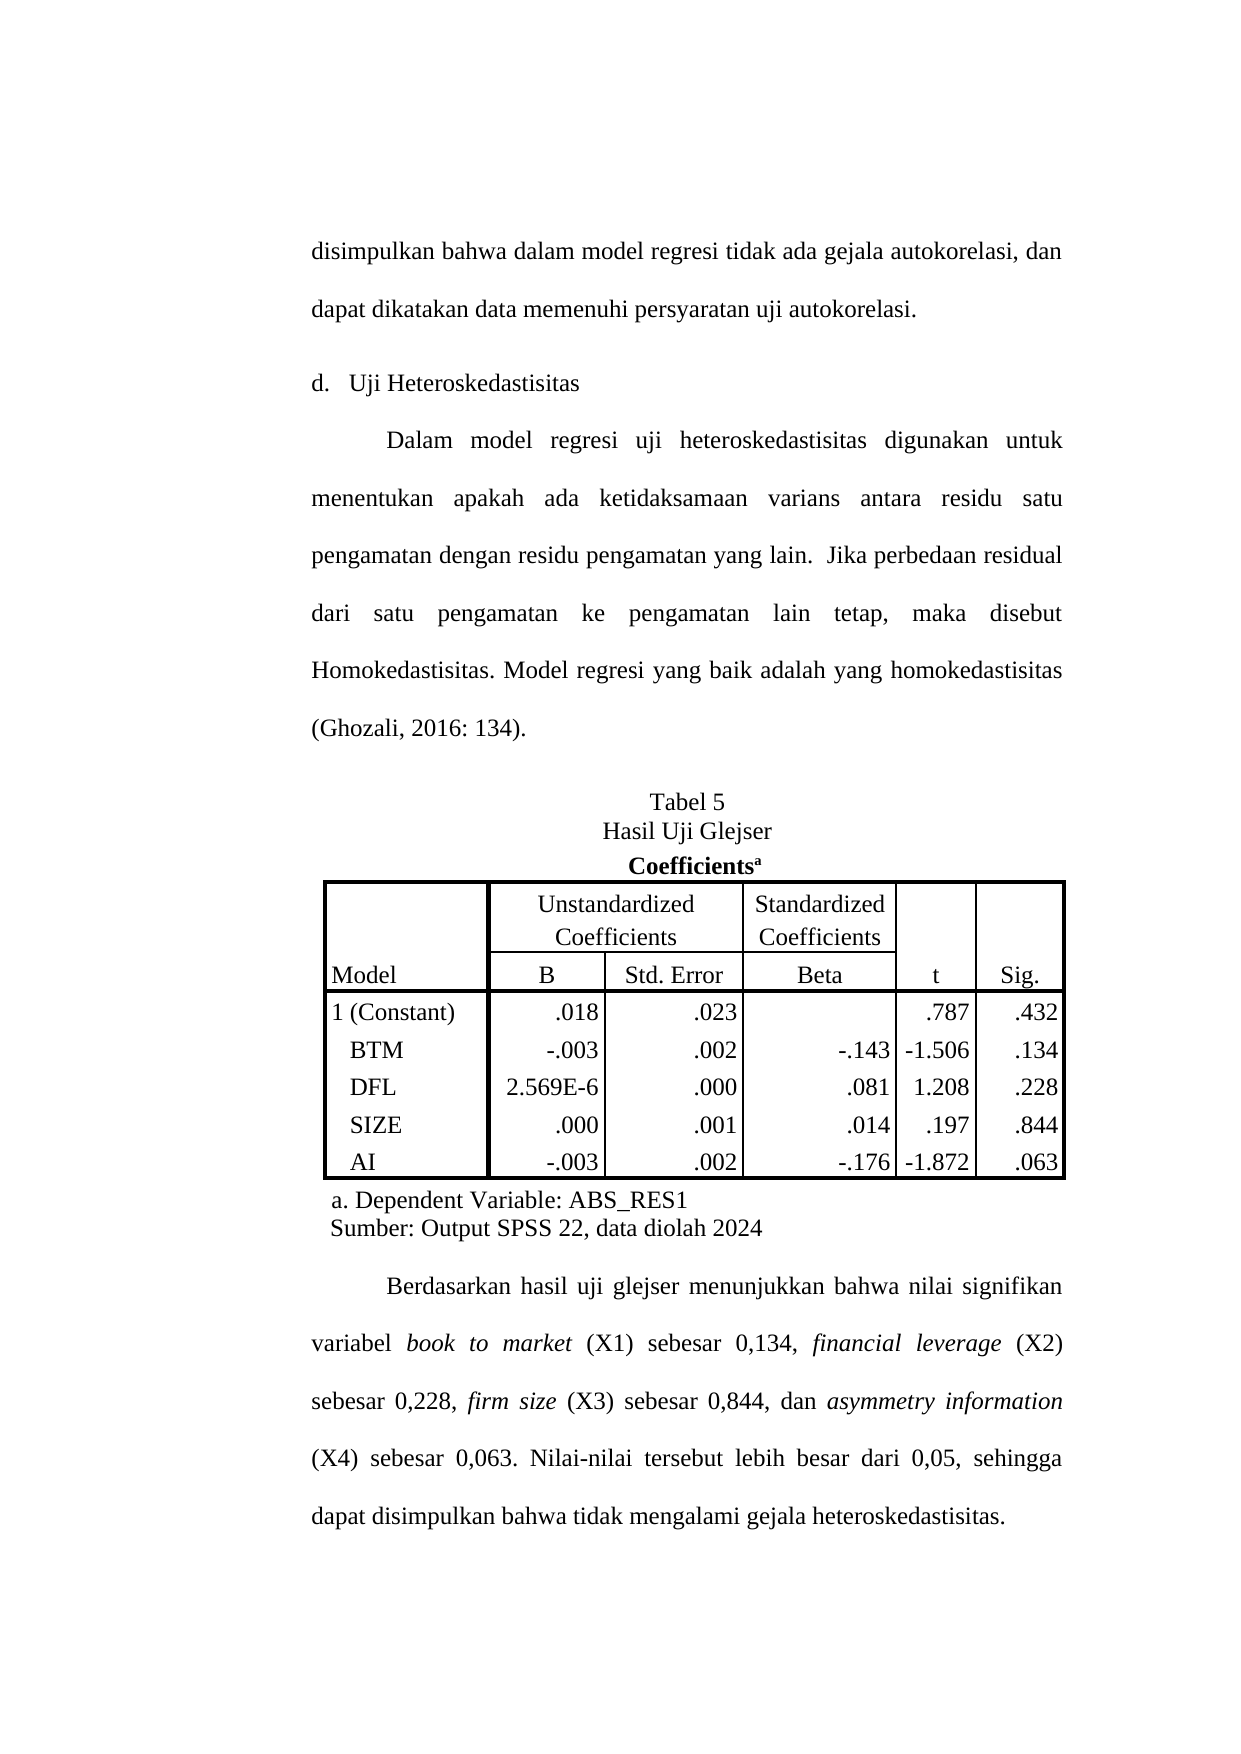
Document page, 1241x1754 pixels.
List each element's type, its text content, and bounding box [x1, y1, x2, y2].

table_cell a. Dependent Variable: ABS_RES1 [325, 1180, 1064, 1213]
table_cell B [491, 953, 604, 988]
table_cell Beta [744, 953, 895, 988]
table_cell 2.569E-6 [491, 1064, 604, 1101]
table_cell -.143 [744, 1026, 895, 1063]
table_cell DFL [343, 1064, 486, 1101]
table_cell 1 [327, 993, 343, 1176]
table_cell Model [327, 884, 486, 988]
table_cell .018 [491, 993, 604, 1026]
table_cell .001 [606, 1101, 742, 1138]
text Hasil Uji Glejser [311, 816, 1063, 844]
text Sumber: Output SPSS 22, data diolah 2024 [236, 1213, 1063, 1242]
table_cell SIZE [343, 1101, 486, 1138]
table_cell AI [343, 1139, 486, 1176]
table_cell BTM [343, 1026, 486, 1063]
table_cell Unstandardized Coefficients [491, 884, 742, 951]
table_cell .787 [897, 993, 975, 1026]
table_cell .002 [606, 1026, 742, 1063]
table_cell .432 [977, 993, 1062, 1026]
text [311, 236, 1063, 322]
table_cell .002 [606, 1139, 742, 1176]
table_header Coefficientsa [325, 847, 1064, 880]
table_cell .134 [977, 1026, 1062, 1063]
table_cell Standardized Coefficients [744, 884, 895, 951]
table_cell -.003 [491, 1026, 604, 1063]
table_cell -1.506 [897, 1026, 975, 1063]
table_cell [744, 993, 895, 1026]
table_cell -1.872 [897, 1139, 975, 1176]
table_cell 1.208 [897, 1064, 975, 1101]
table_cell -.003 [491, 1139, 604, 1176]
text Berdasarkan hasil uji glejser menunjukkan bahwa nilai signifikan variabel book to market (X1) sebesar 0,134, financial leverage (X2) sebesar 0,228, firm size (X3) sebesar 0,844, dan asymmetry information (X4) sebesar 0,063. Nilai-nilai tersebut lebih besar dari 0,05, sehingga dapat disimpulkan bahwa tidak mengalami gejala heteroskedastisitas. [311, 1271, 1063, 1530]
subtitle Uji Heteroskedastisitas [311, 368, 1063, 397]
table_cell .197 [897, 1101, 975, 1138]
table_cell Sig. [977, 884, 1062, 988]
table_cell .000 [606, 1064, 742, 1101]
table_cell .228 [977, 1064, 1062, 1101]
table_cell .014 [744, 1101, 895, 1138]
table_cell .023 [606, 993, 742, 1026]
table_cell (Constant) [343, 993, 486, 1026]
text Dalam model regresi uji heteroskedastisitas digunakan untuk menentukan apakah ada ketidaksamaan varians antara residu satu pengamatan dengan residu pengamatan yang lain. Jika perbedaan residual dari satu pengamatan ke pengamatan lain tetap, maka disebut Homokedastisitas. Model regresi yang baik adalah yang homokedastisitas (Ghozali, 2016: 134). [311, 425, 1063, 742]
table_cell .081 [744, 1064, 895, 1101]
table_cell Std. Error [606, 953, 742, 988]
table_cell .844 [977, 1101, 1062, 1138]
table_cell .000 [491, 1101, 604, 1138]
table_cell -.176 [744, 1139, 895, 1176]
table_cell .063 [977, 1139, 1062, 1176]
table_cell t [897, 884, 975, 988]
